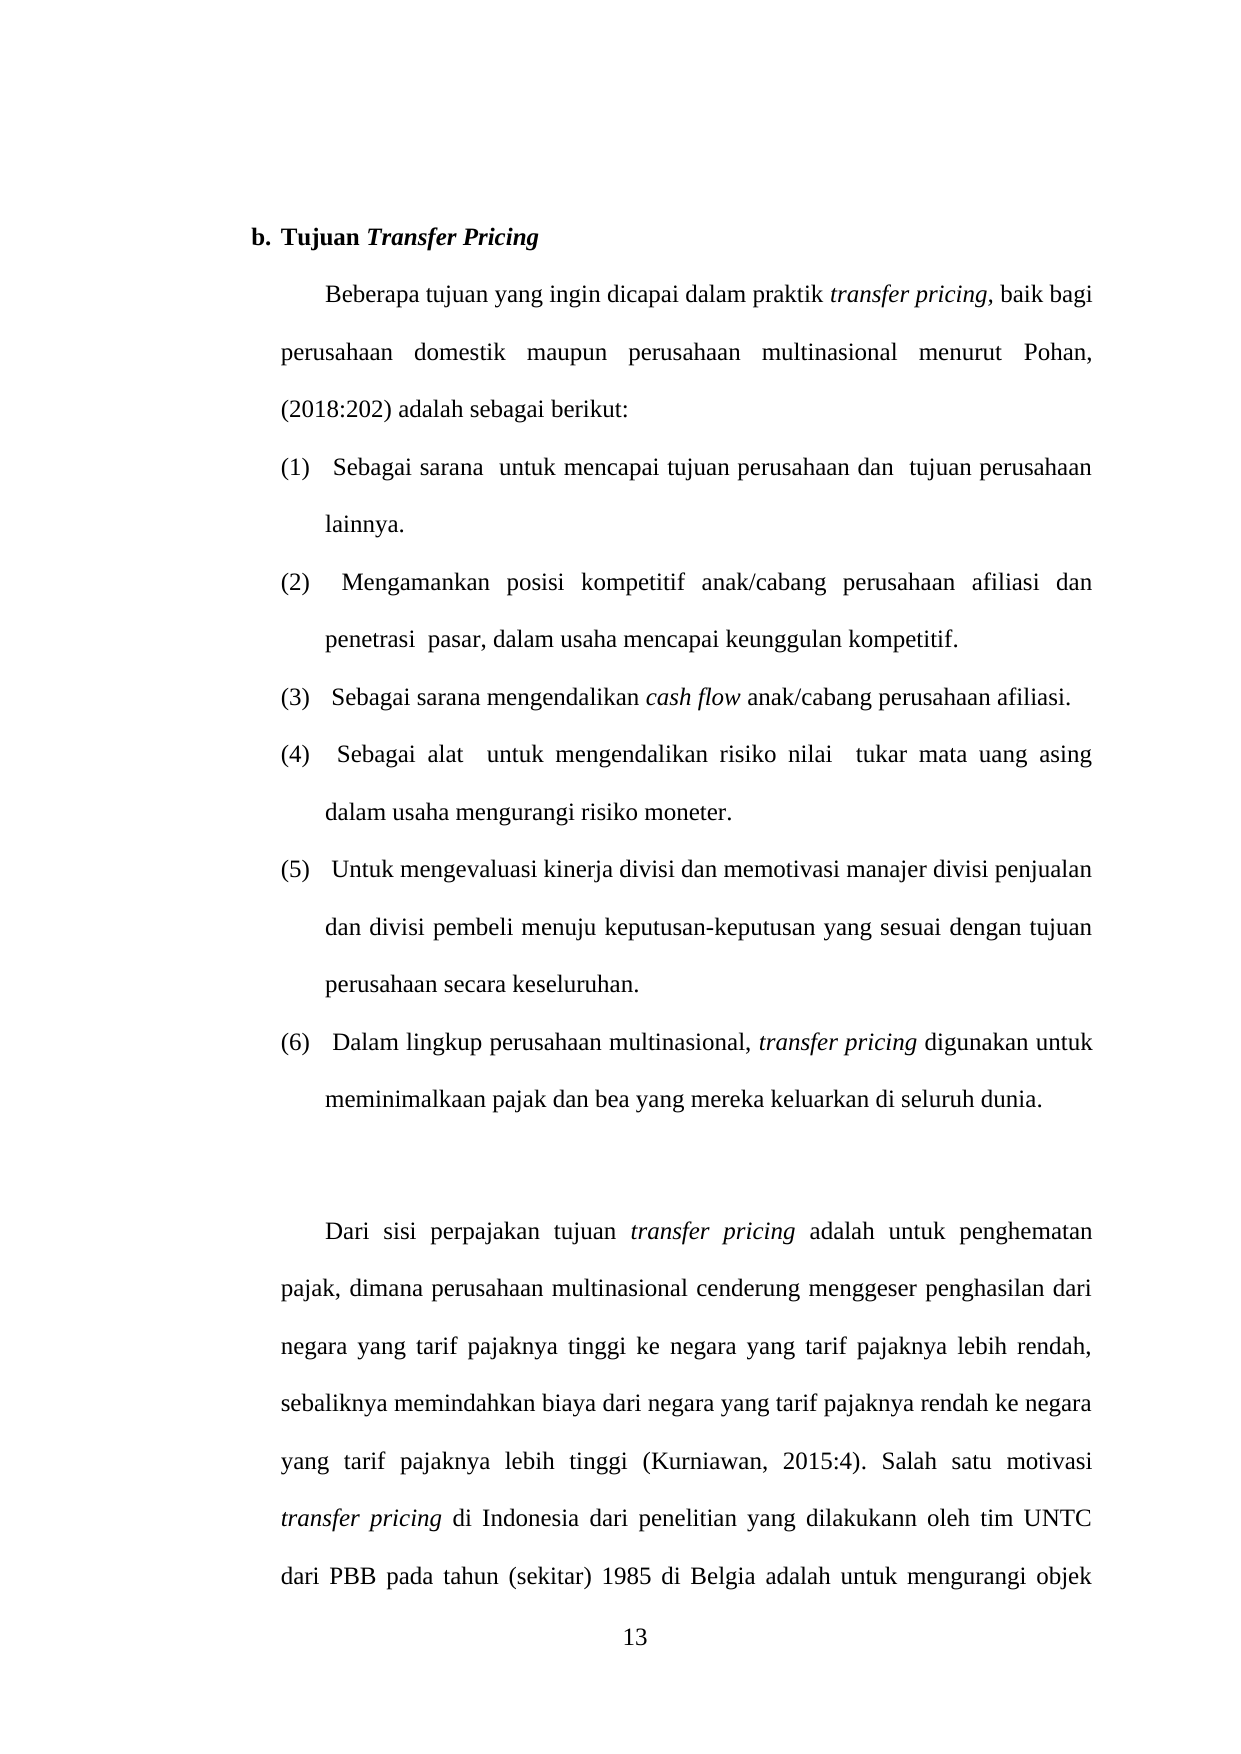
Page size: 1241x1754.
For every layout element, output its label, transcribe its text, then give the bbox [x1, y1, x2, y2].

list Mengamankan posisi kompetitif anak/cabang perusahaan afiliasi dan penetrasi pasar, dalam usaha mencapai keunggulan kompetitif. [281, 567, 1092, 653]
list Beberapa tujuan yang ingin dicapai dalam praktik transfer pricing, baik bagi perusahaan domestik maupun perusahaan multinasional menurut Pohan, (2018:202) adalah sebagai berikut: [281, 279, 1092, 423]
list Untuk mengevaluasi kinerja divisi dan memotivasi manajer divisi penjualan dan divisi pembeli menuju keputusan-keputusan yang sesuai dengan tujuan perusahaan secara keseluruhan. [281, 854, 1092, 998]
subtitle Tujuan Transfer Pricing [251, 222, 1092, 251]
list Sebagai alat untuk mengendalikan risiko nilai tukar mata uang asing dalam usaha mengurangi risiko moneter. [281, 739, 1092, 826]
list Sebagai sarana mengendalikan cash flow anak/cabang perusahaan afiliasi. [281, 682, 1092, 711]
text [281, 1216, 1092, 1590]
list Sebagai sarana untuk mencapai tujuan perusahaan dan tujuan perusahaan lainnya. [281, 452, 1092, 538]
list Dalam lingkup perusahaan multinasional, transfer pricing digunakan untuk meminimalkaan pajak dan bea yang mereka keluarkan di seluruh dunia. [281, 1027, 1092, 1113]
